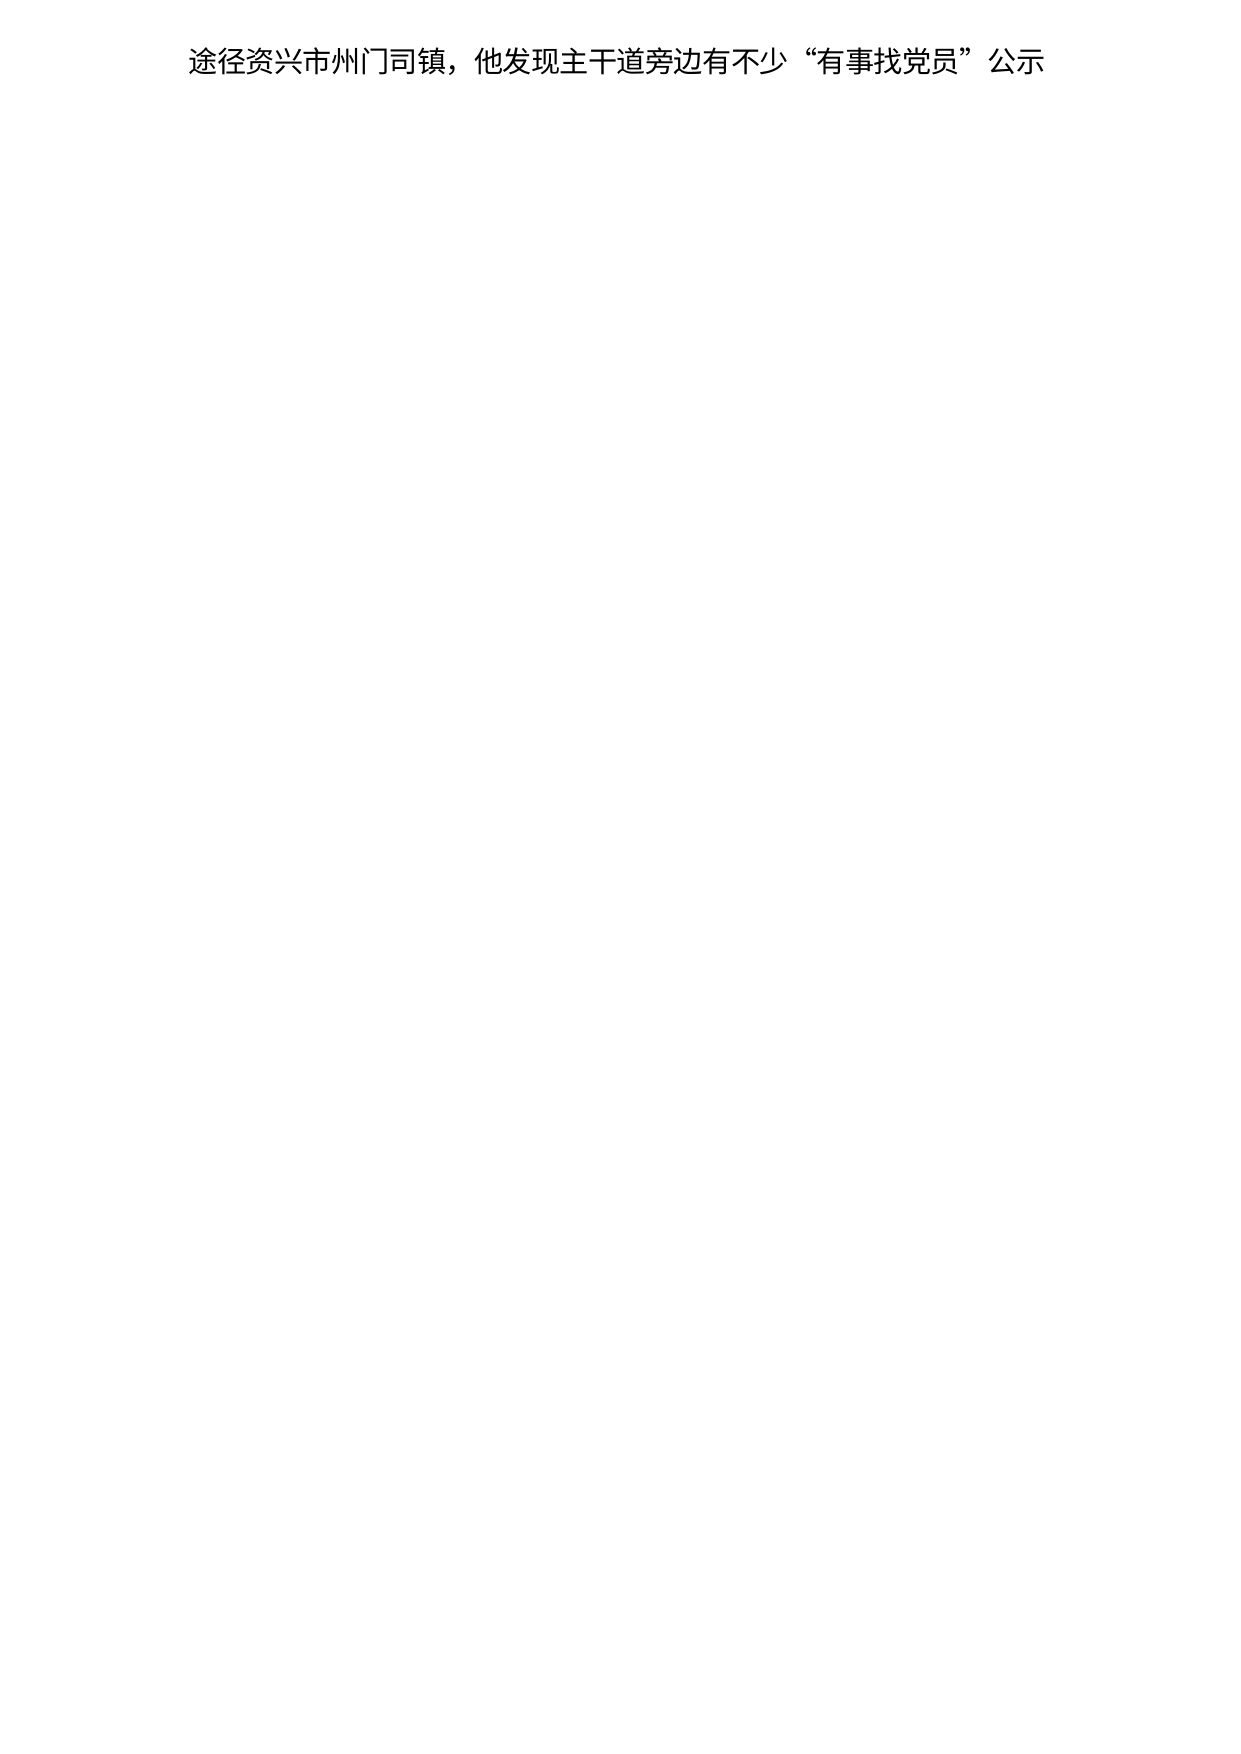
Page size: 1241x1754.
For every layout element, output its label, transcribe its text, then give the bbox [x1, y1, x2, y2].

text 途径资兴市州门司镇，他发现主干道旁边有不少“有事找党员”公示 [188, 42, 1068, 80]
